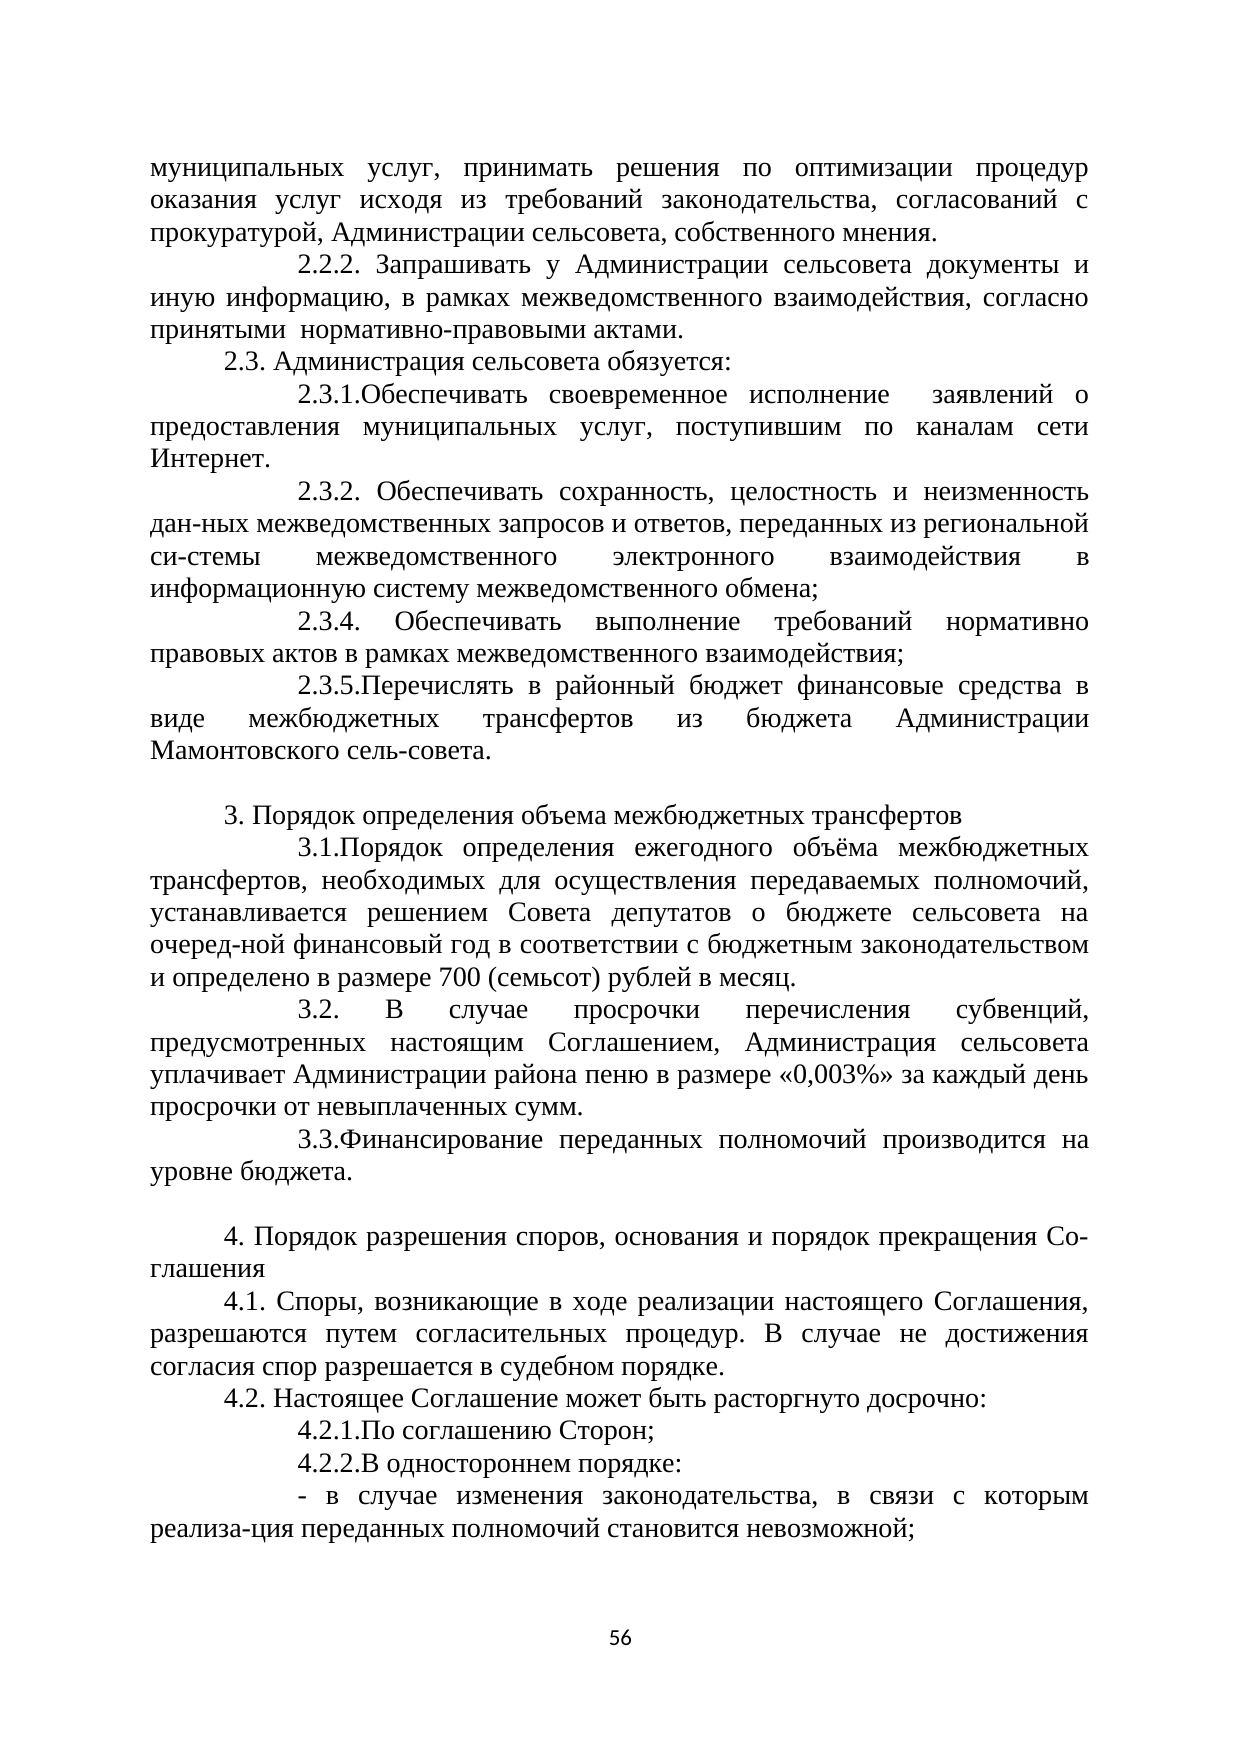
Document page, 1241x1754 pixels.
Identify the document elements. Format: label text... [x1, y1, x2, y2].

text 3.2. В случае просрочки перечисления субвенций, предусмотренных настоящим Соглашением, Администрация сельсовета уплачивает Администрации района пеню в размере «0,003%» за каждый день просрочки от невыплаченных сумм. [150, 992, 1090, 1122]
text 3.1.Порядок определения ежегодного объёма межбюджетных трансфертов, необходимых для осуществления передаваемых полномочий, устанавливается решением Совета депутатов о бюджете сельсовета на очеред-ной финансовый год в соответствии с бюджетным законодательством и определено в размере 700 (семьсот) рублей в месяц. [150, 830, 1090, 992]
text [150, 150, 1090, 247]
text 4.2.2.В одностороннем порядке: [150, 1446, 1090, 1478]
text 4.2.1.По соглашению Сторон; [150, 1413, 1090, 1446]
text 2.2.2. Запрашивать у Администрации сельсовета документы и иную информацию, в рамках межведомственного взаимодействия, согласно принятыми нормативно-правовыми актами. [150, 247, 1090, 344]
text 2.3.1.Обеспечивать своевременное исполнение заявлений о предоставления муниципальных услуг, поступившим по каналам сети Интернет. [150, 377, 1090, 474]
text 2.3.5.Перечислять в районный бюджет финансовые средства в виде межбюджетных трансфертов из бюджета Администрации Мамонтовского сель-совета. [150, 668, 1090, 766]
text 4.1. Споры, возникающие в ходе реализации настоящего Соглашения, разрешаются путем согласительных процедур. В случае не достижения согласия спор разрешается в судебном порядке. [150, 1284, 1090, 1381]
text 3.3.Финансирование переданных полномочий производится на уровне бюджета. [150, 1122, 1090, 1187]
text 2.3. Администрация сельсовета обязуется: [150, 344, 1090, 377]
text 4. Порядок разрешения споров, основания и порядок прекращения Со-глашения [150, 1219, 1090, 1284]
text 3. Порядок определения объема межбюджетных трансфертов [150, 798, 1090, 830]
text - в случае изменения законодательства, в связи с которым реализа-ция переданных полномочий становится невозможной; [150, 1478, 1090, 1543]
text 2.3.4. Обеспечивать выполнение требований нормативно правовых актов в рамках межведомственного взаимодействия; [150, 603, 1090, 668]
text 2.3.2. Обеспечивать сохранность, целостность и неизменность дан-ных межведомственных запросов и ответов, переданных из региональной си-стемы межведомственного электронного взаимодействия в информационную систему межведомственного обмена; [150, 474, 1090, 603]
text 4.2. Настоящее Соглашение может быть расторгнуто досрочно: [150, 1381, 1090, 1413]
